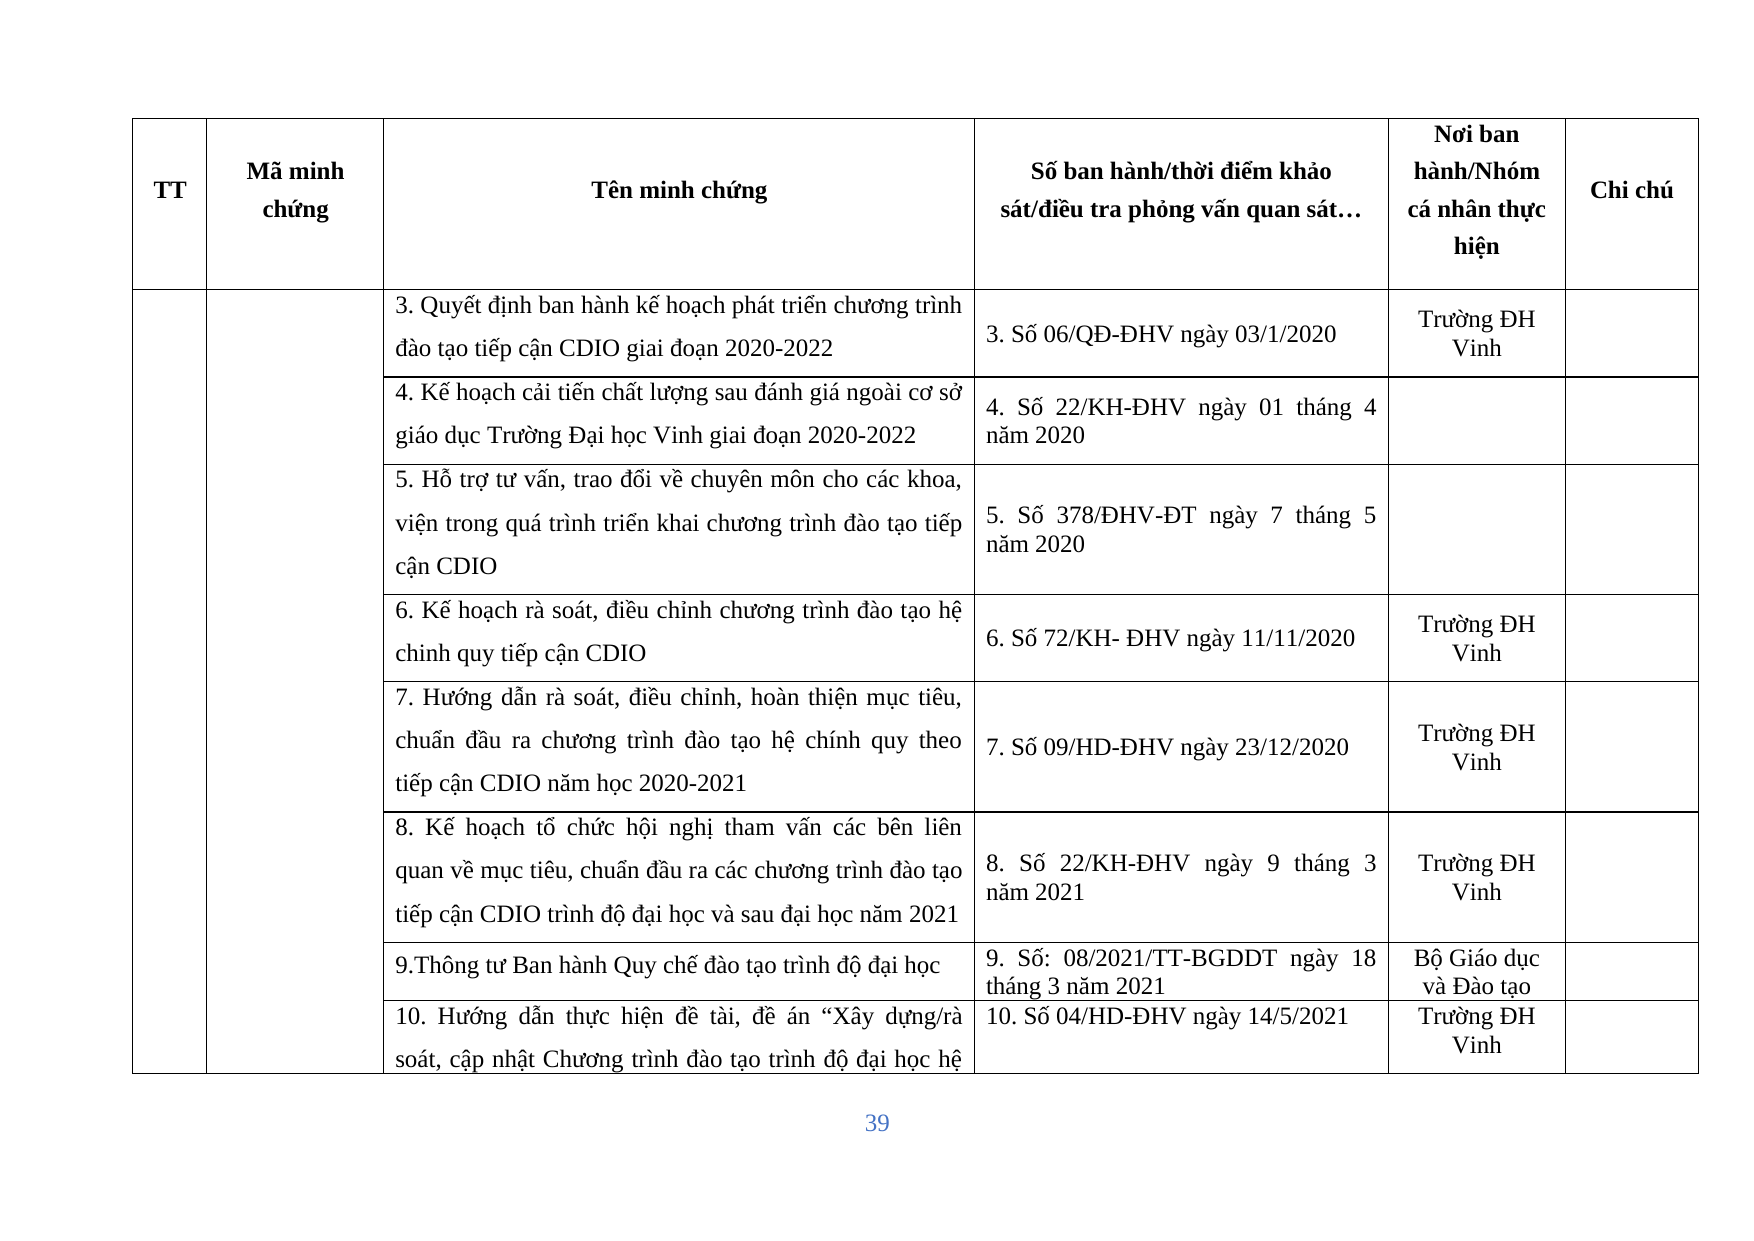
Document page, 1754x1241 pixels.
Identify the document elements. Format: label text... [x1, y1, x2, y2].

table_cell 5. Số 378/ĐHV-ĐT ngày 7 tháng 5 năm 2020 [975, 465, 1388, 594]
table_cell 7. Số 09/HD-ĐHV ngày 23/12/2020 [975, 682, 1388, 811]
table_cell Trường ĐH Vinh [1389, 290, 1565, 376]
table_cell [1389, 465, 1565, 594]
table_cell 4. Số 22/KH-ĐHV ngày 01 tháng 4 năm 2020 [975, 378, 1388, 463]
table_cell Bộ Giáo dục và Đào tạo [1389, 943, 1565, 1000]
table_cell [1566, 465, 1698, 594]
table_cell 3. Quyết định ban hành kế hoạch phát triển chương trình đào tạo tiếp cận CDIO giai đoạn 2020-2022 [384, 290, 974, 376]
table_cell 3. Số 06/QĐ-ĐHV ngày 03/1/2020 [975, 290, 1388, 376]
table_cell 4. Kế hoạch cải tiến chất lượng sau đánh giá ngoài cơ sở giáo dục Trường Đại học Vinh giai đoạn 2020-2022 [384, 378, 974, 463]
table_cell [1566, 1001, 1698, 1073]
table_cell [1566, 682, 1698, 811]
table_cell [1566, 595, 1698, 681]
table_header Mã minh chứng [207, 119, 383, 289]
table_cell 8. Kế hoạch tổ chức hội nghị tham vấn các bên liên quan về mục tiêu, chuẩn đầu ra các chương trình đào tạo tiếp cận CDIO trình độ đại học và sau đại học năm 2021 [384, 813, 974, 942]
table_header Chi chú [1566, 119, 1698, 289]
table_cell Trường ĐH Vinh [1389, 682, 1565, 811]
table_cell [384, 1001, 974, 1073]
table_cell 6. Số 72/KH- ĐHV ngày 11/11/2020 [975, 595, 1388, 681]
table_cell [1566, 290, 1698, 376]
table_cell Trường ĐH Vinh [1389, 595, 1565, 681]
table_cell [1566, 378, 1698, 463]
table_cell [1389, 378, 1565, 463]
table_cell Trường ĐH Vinh [1389, 813, 1565, 942]
table_cell 10. Số 04/HD-ĐHV ngày 14/5/2021 [975, 1001, 1388, 1073]
table_cell [1566, 813, 1698, 942]
table_header TT [133, 119, 206, 289]
table_cell 9.Thông tư Ban hành Quy chế đào tạo trình độ đại học [384, 943, 974, 1000]
table_header Tên minh chứng [384, 119, 974, 289]
table_header Số ban hành/thời điểm khảo sát/điều tra phỏng vấn quan sát… [975, 119, 1388, 289]
table_cell 7. Hướng dẫn rà soát, điều chỉnh, hoàn thiện mục tiêu, chuẩn đầu ra chương trình đào tạo hệ chính quy theo tiếp cận CDIO năm học 2020-2021 [384, 682, 974, 811]
table_cell 6. Kế hoạch rà soát, điều chỉnh chương trình đào tạo hệ chinh quy tiếp cận CDIO [384, 595, 974, 681]
table_cell Trường ĐH Vinh [1389, 1001, 1565, 1073]
table_cell [1566, 943, 1698, 1000]
table_header Nơi ban hành/Nhóm cá nhân thực hiện [1389, 119, 1565, 289]
table_cell 8. Số 22/KH-ĐHV ngày 9 tháng 3 năm 2021 [975, 813, 1388, 942]
table_cell 5. Hỗ trợ tư vấn, trao đổi về chuyên môn cho các khoa, viện trong quá trình triển khai chương trình đào tạo tiếp cận CDIO [384, 465, 974, 594]
table_cell 9. Số: 08/2021/TT-BGDDT ngày 18 tháng 3 năm 2021 [975, 943, 1388, 1000]
